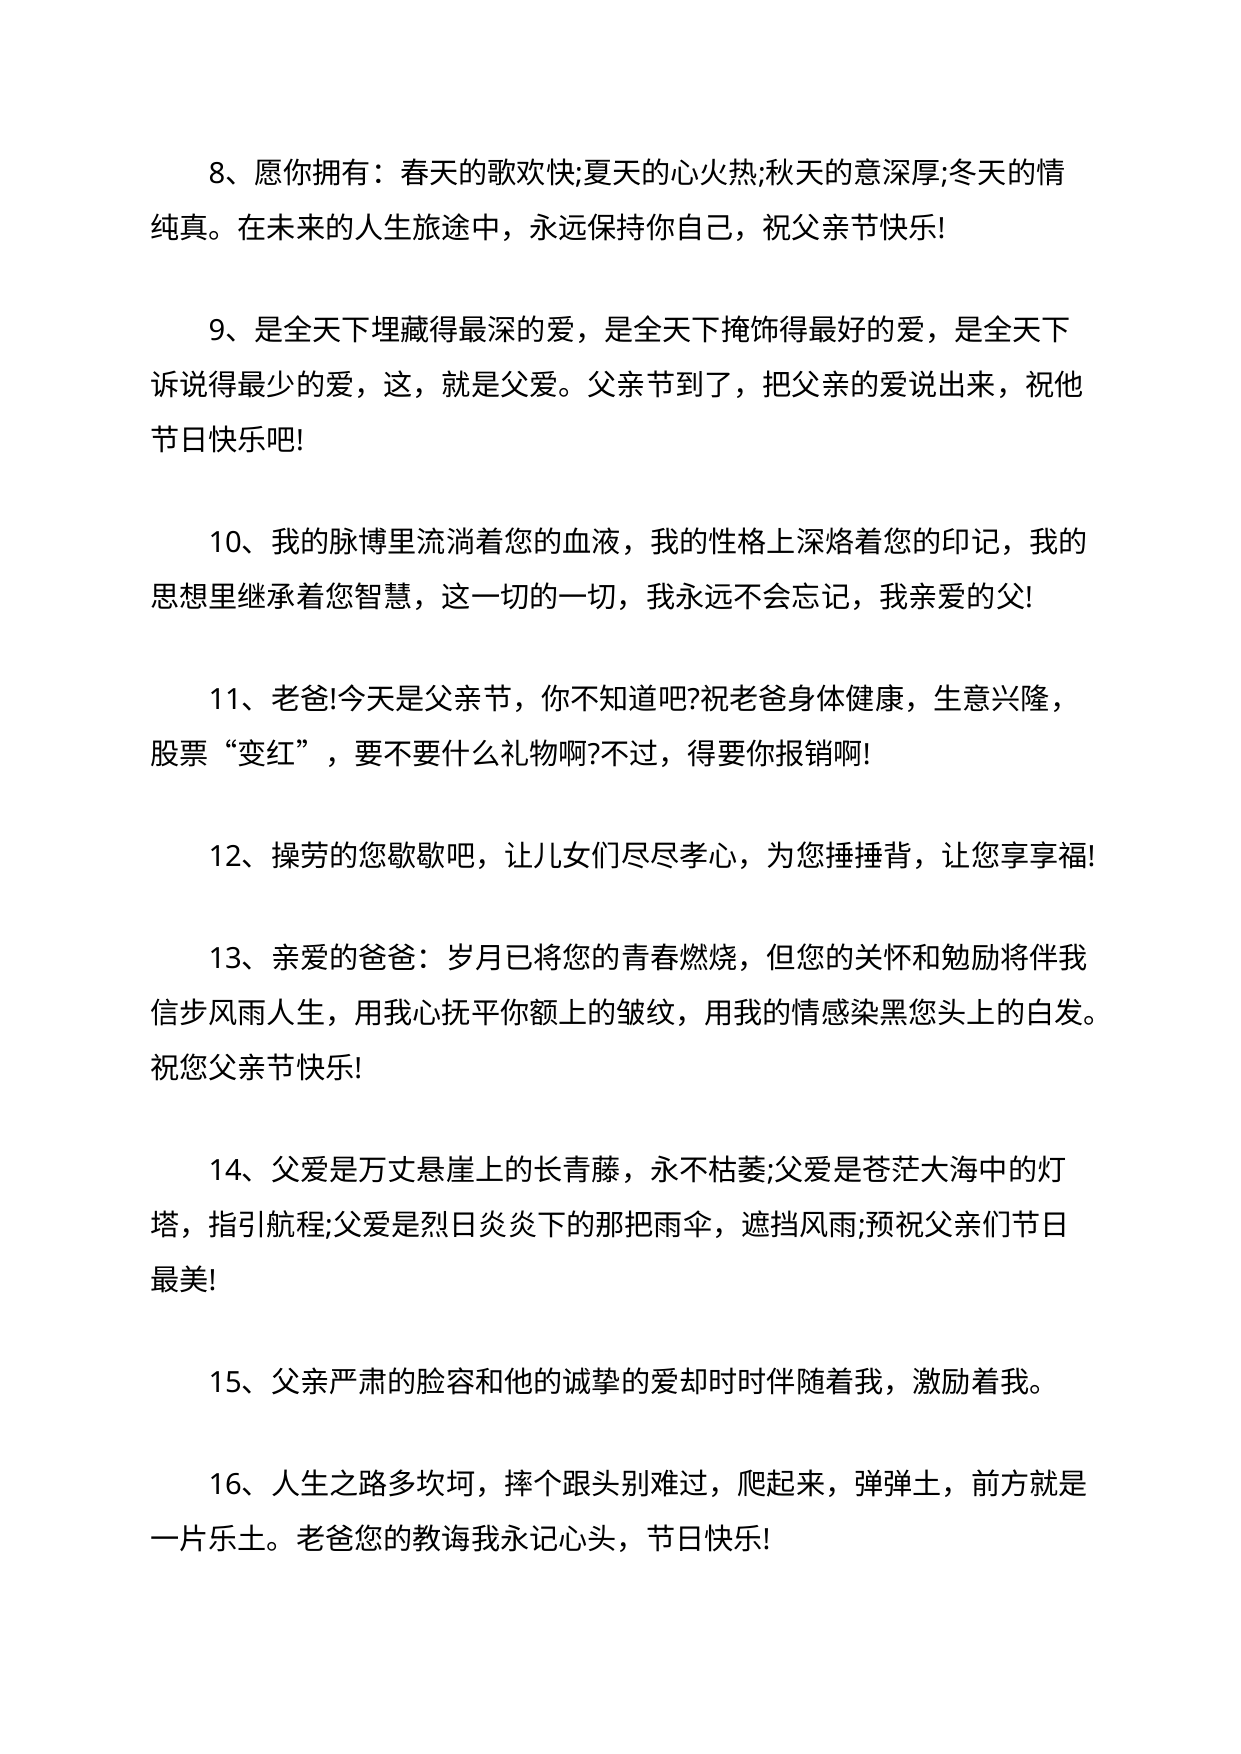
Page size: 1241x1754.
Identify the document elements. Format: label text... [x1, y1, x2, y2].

text 15、父亲严肃的脸容和他的诚挚的爱却时时伴随着我，激励着我。 [150, 1359, 1090, 1401]
text 14、父爱是万丈悬崖上的长青藤，永不枯萎;父爱是苍茫大海中的灯塔，指引航程;父爱是烈日炎炎下的那把雨伞，遮挡风雨;预祝父亲们节日最美! [150, 1147, 1090, 1299]
text 10、我的脉博里流淌着您的血液，我的性格上深烙着您的印记，我的思想里继承着您智慧，这一切的一切，我永远不会忘记，我亲爱的父! [150, 519, 1090, 616]
text 13、亲爱的爸爸：岁月已将您的青春燃烧，但您的关怀和勉励将伴我信步风雨人生，用我心抚平你额上的皱纹，用我的情感染黑您头上的白发。祝您父亲节快乐! [150, 935, 1090, 1087]
text 9、是全天下埋藏得最深的爱，是全天下掩饰得最好的爱，是全天下诉说得最少的爱，这，就是父爱。父亲节到了，把父亲的爱说出来，祝他节日快乐吧! [150, 307, 1090, 459]
text 11、老爸!今天是父亲节，你不知道吧?祝老爸身体健康，生意兴隆，股票“变红”，要不要什么礼物啊?不过，得要你报销啊! [150, 676, 1090, 773]
text 8、愿你拥有：春天的歌欢快;夏天的心火热;秋天的意深厚;冬天的情纯真。在未来的人生旅途中，永远保持你自己，祝父亲节快乐! [150, 150, 1090, 247]
text 12、操劳的您歇歇吧，让儿女们尽尽孝心，为您捶捶背，让您享享福! [150, 833, 1090, 875]
text 16、人生之路多坎坷，摔个跟头别难过，爬起来，弹弹土，前方就是一片乐土。老爸您的教诲我永记心头，节日快乐! [150, 1461, 1090, 1558]
